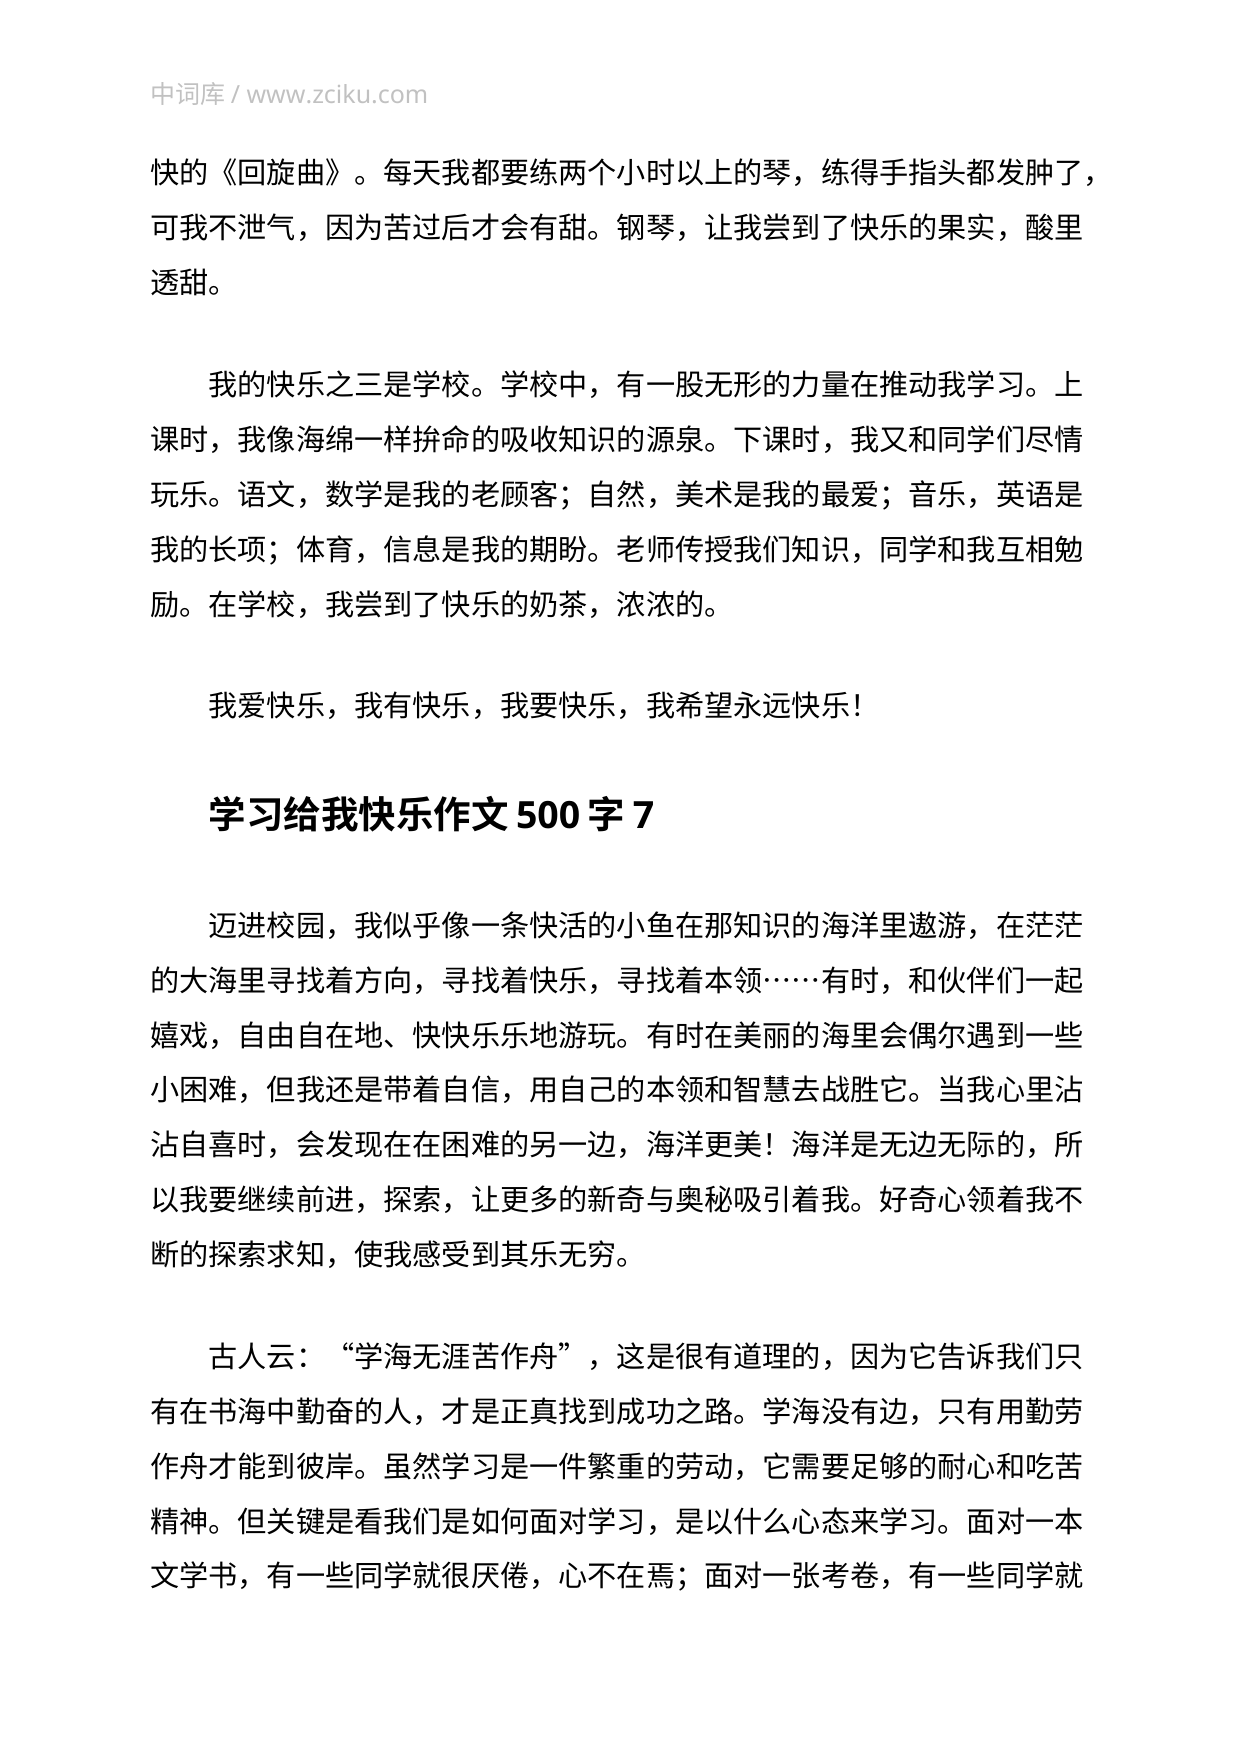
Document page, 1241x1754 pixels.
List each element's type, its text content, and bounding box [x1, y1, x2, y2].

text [150, 1333, 1090, 1595]
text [150, 150, 1090, 302]
text 学习给我快乐作文500字7 [150, 785, 1090, 839]
text 我爱快乐，我有快乐，我要快乐，我希望永远快乐！ [150, 683, 1090, 725]
text 迈进校园，我似乎像一条快活的小鱼在那知识的海洋里遨游，在茫茫的大海里寻找着方向，寻找着快乐，寻找着本领……有时，和伙伴们一起嬉戏，自由自在地、快快乐乐地游玩。有时在美丽的海里会偶尔遇到一些小困难，但我还是带着自信，用自己的本领和智慧去战胜它。当我心里沾沾自喜时，会发现在在困难的另一边，海洋更美！海洋是无边无际的，所以我要继续前进，探索，让更多的新奇与奥秘吸引着我。好奇心领着我不断的探索求知，使我感受到其乐无穷。 [150, 902, 1090, 1274]
text 我的快乐之三是学校。学校中，有一股无形的力量在推动我学习。上课时，我像海绵一样拚命的吸收知识的源泉。下课时，我又和同学们尽情玩乐。语文，数学是我的老顾客；自然，美术是我的最爱；音乐，英语是我的长项；体育，信息是我的期盼。老师传授我们知识，同学和我互相勉励。在学校，我尝到了快乐的奶茶，浓浓的。 [150, 362, 1090, 623]
